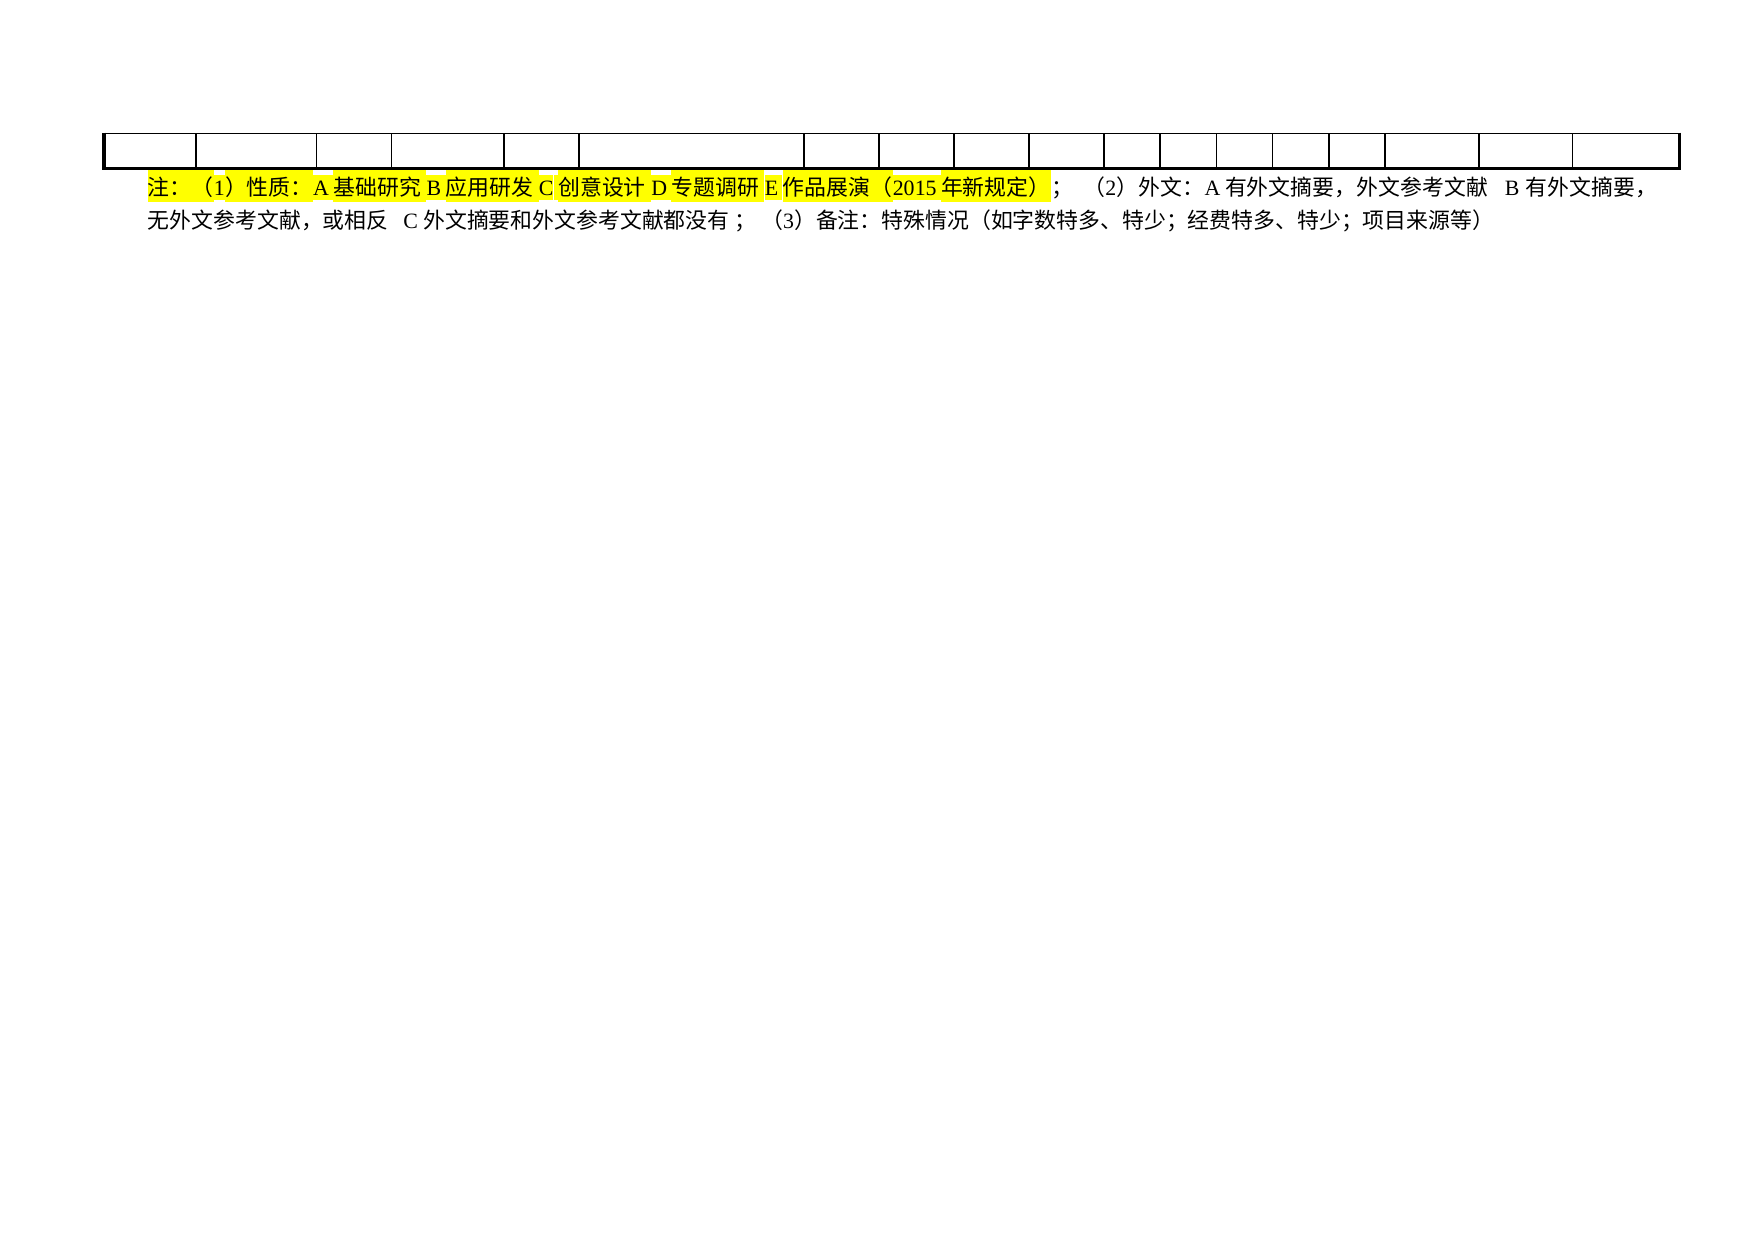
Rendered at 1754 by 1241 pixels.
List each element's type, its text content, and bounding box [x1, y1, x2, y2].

table_cell [1573, 134, 1678, 167]
table_cell [392, 134, 503, 167]
table_cell [505, 134, 578, 167]
table_cell [955, 134, 1028, 167]
table_cell [1273, 134, 1328, 167]
table_cell [580, 134, 803, 167]
table_cell [1480, 134, 1572, 167]
table_cell [805, 134, 878, 167]
table_cell [1105, 134, 1159, 167]
table_cell [1330, 134, 1384, 167]
table_cell [1030, 134, 1103, 167]
text 注：（1）性质：A基础研究 B应用研发 C创意设计 D专题调研 E作品展演（2015年新规定）； （2）外文：A 有外文摘要，外文参考文献 B 有外文摘要，无外文参考文献，或相反 C 外文摘要和外文参考文献都没有 ； （3）备注：特殊情况（如字数特多、特少；经费特多、特少；项目来源等） [148, 170, 1636, 235]
table_cell [1217, 134, 1272, 167]
table_cell [317, 134, 391, 167]
table_cell [880, 134, 953, 167]
table_cell [197, 134, 316, 167]
table_cell [106, 134, 195, 167]
table_cell [1386, 134, 1478, 167]
table_cell [1161, 134, 1216, 167]
